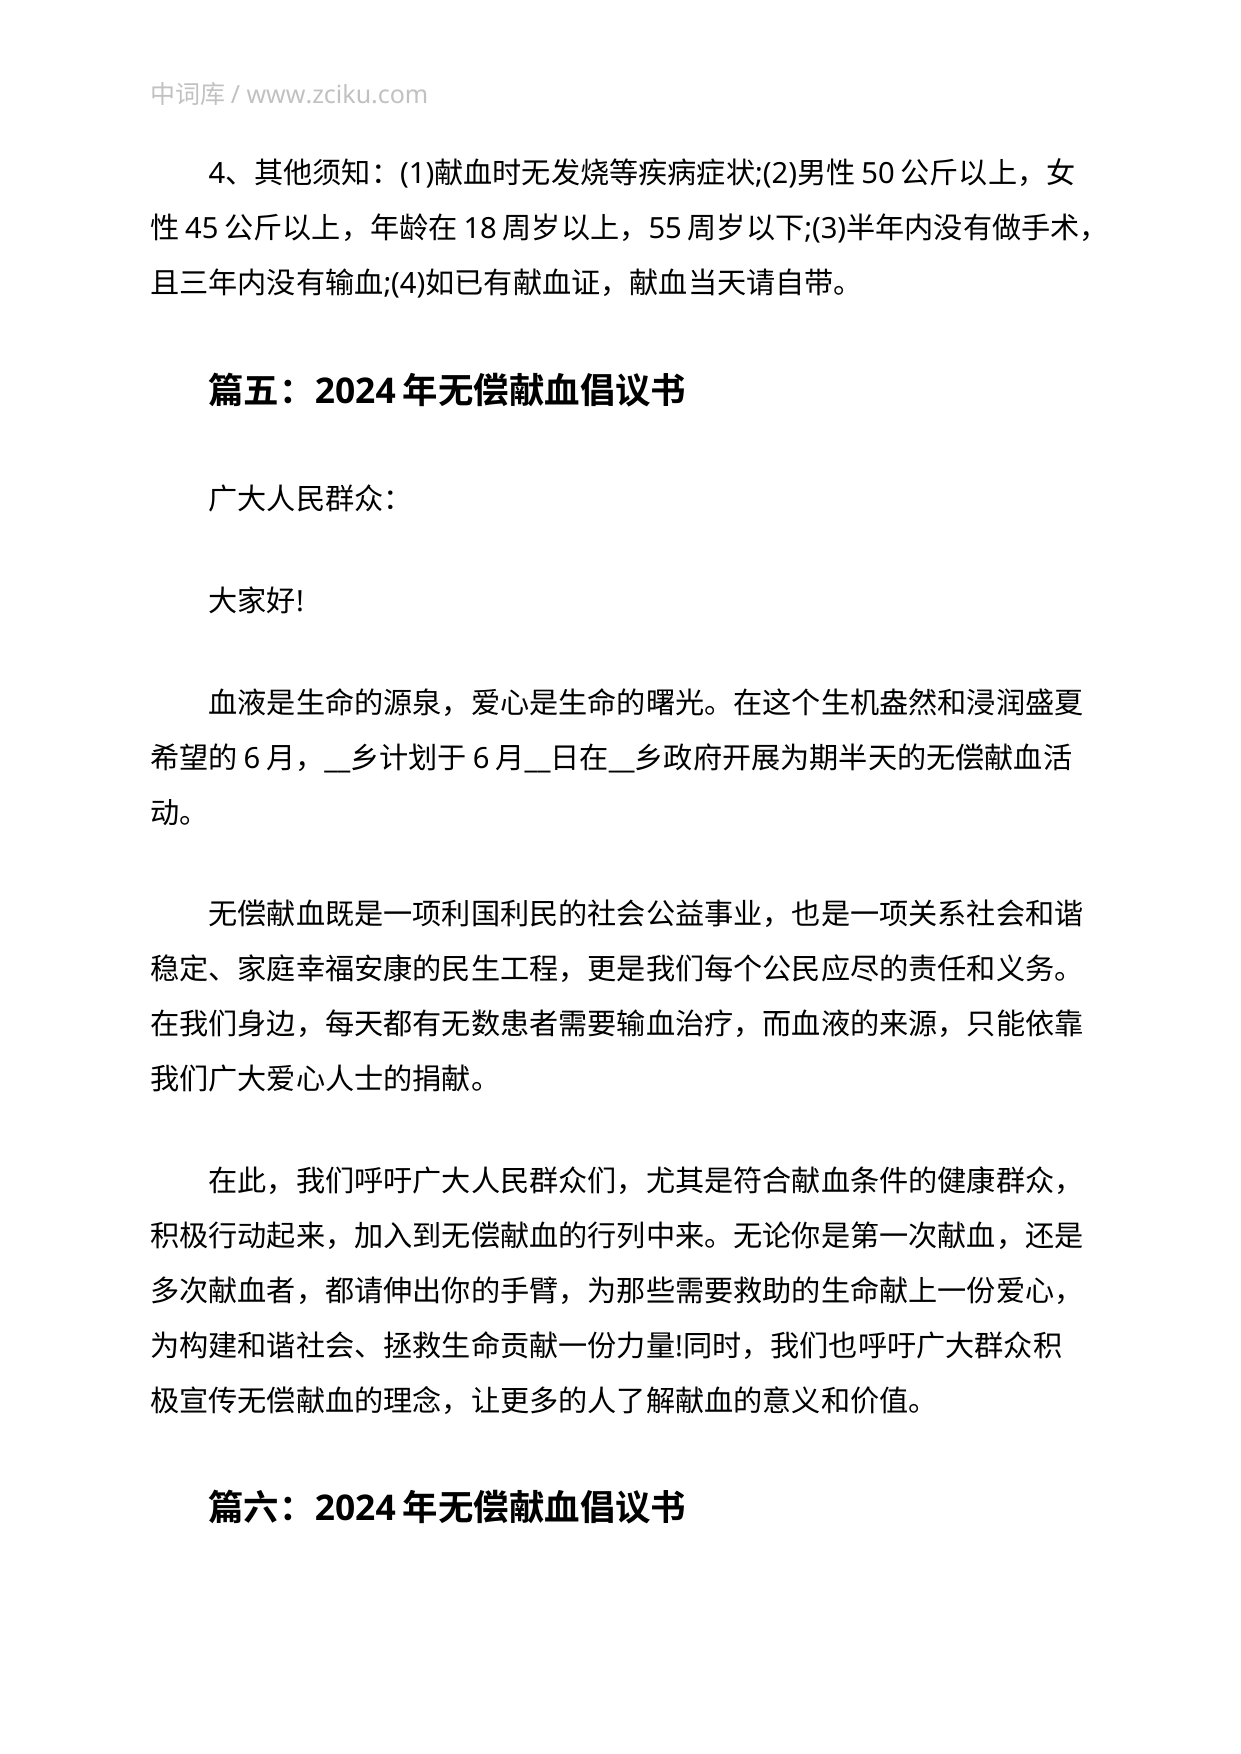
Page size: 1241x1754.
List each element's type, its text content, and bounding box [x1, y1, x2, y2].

text 大家好! [150, 577, 1090, 620]
text 在此，我们呼吁广大人民群众们，尤其是符合献血条件的健康群众，积极行动起来，加入到无偿献血的行列中来。无论你是第一次献血，还是多次献血者，都请伸出你的手臂，为那些需要救助的生命献上一份爱心，为构建和谐社会、拯救生命贡献一份力量!同时，我们也呼吁广大群众积极宣传无偿献血的理念，让更多的人了解献血的意义和价值。 [150, 1157, 1090, 1419]
text 血液是生命的源泉，爱心是生命的曙光。在这个生机盎然和浸润盛夏希望的6月，__乡计划于6月__日在__乡政府开展为期半天的无偿献血活动。 [150, 679, 1090, 831]
text 篇五：2024年无偿献血倡议书 [150, 362, 1090, 413]
text 广大人民群众： [150, 476, 1090, 518]
text 4、其他须知：(1)献血时无发烧等疾病症状;(2)男性50公斤以上，女性45公斤以上，年龄在18周岁以上，55周岁以下;(3)半年内没有做手术，且三年内没有输血;(4)如已有献血证，献血当天请自带。 [150, 150, 1090, 302]
text 无偿献血既是一项利国利民的社会公益事业，也是一项关系社会和谐稳定、家庭幸福安康的民生工程，更是我们每个公民应尽的责任和义务。在我们身边，每天都有无数患者需要输血治疗，而血液的来源，只能依靠我们广大爱心人士的捐献。 [150, 891, 1090, 1098]
text 篇六：2024年无偿献血倡议书 [150, 1479, 1090, 1530]
